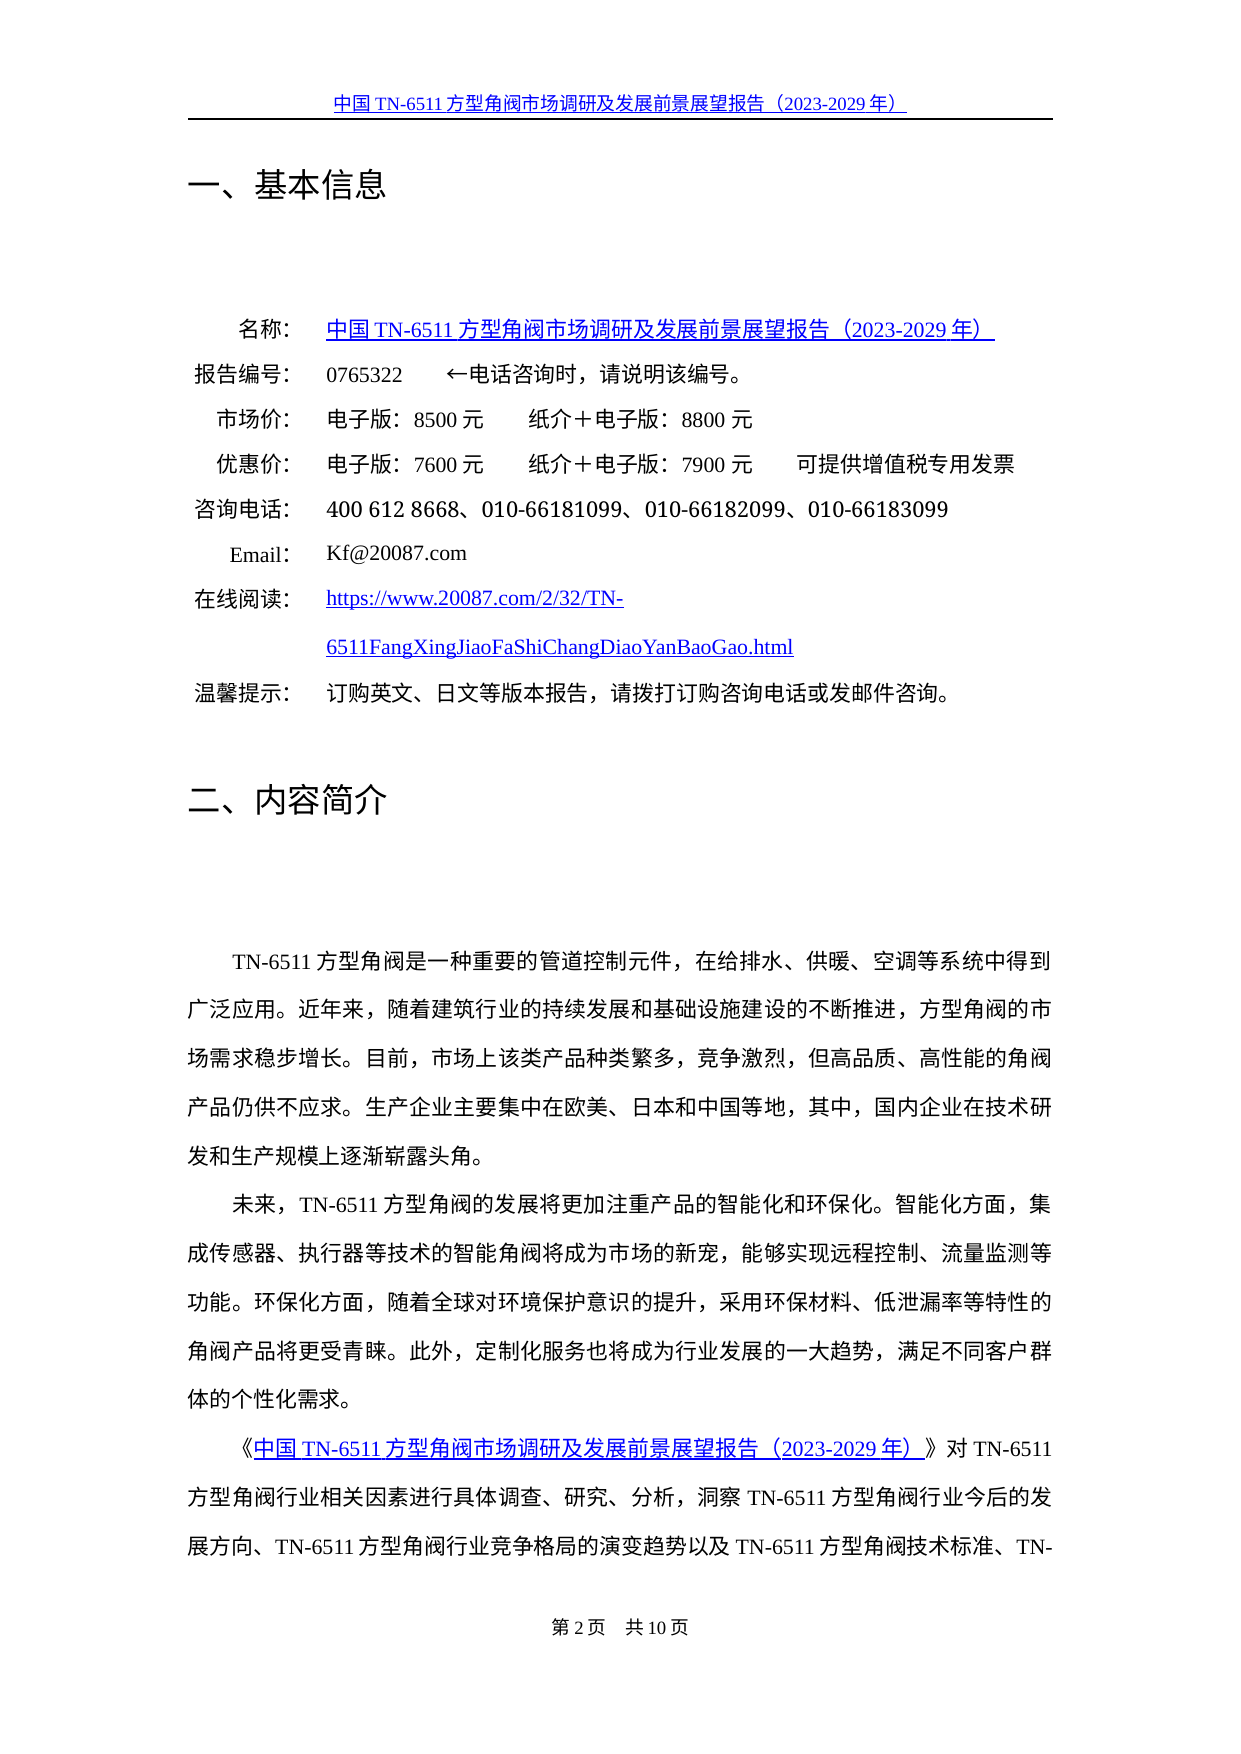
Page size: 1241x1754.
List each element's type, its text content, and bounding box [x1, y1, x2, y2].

title 一、基本信息 [187, 150, 1053, 215]
table_cell 咨询电话： [167, 492, 315, 537]
table_cell 电子版：8500 元 纸介＋电子版：8800 元 [315, 402, 1073, 447]
table_header 名称： [167, 312, 315, 357]
table_cell Email： [167, 537, 315, 582]
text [187, 943, 1053, 1561]
table_header 中国TN-6511方型角阀市场调研及发展前景展望报告（2023-2029年） [315, 312, 1073, 357]
table_cell 优惠价： [167, 447, 315, 492]
table_cell 订购英文、日文等版本报告，请拨打订购咨询电话或发邮件咨询。 [315, 675, 1073, 720]
table_cell 报告编号： [167, 357, 315, 402]
title 二、内容简介 [187, 766, 1053, 831]
table_cell Kf@20087.com [315, 537, 1073, 582]
table_cell 电子版：7600 元 纸介＋电子版：7900 元 可提供增值税专用发票 [315, 447, 1073, 492]
table_cell 400 612 8668、010-66181099、010-66182099、010-66183099 [315, 492, 1073, 537]
table_cell 在线阅读： [167, 582, 315, 675]
table_cell [315, 582, 1073, 675]
table_cell 市场价： [167, 402, 315, 447]
table_cell 温馨提示： [167, 675, 315, 720]
table_cell 0765322 ←电话咨询时，请说明该编号。 [315, 357, 1073, 402]
